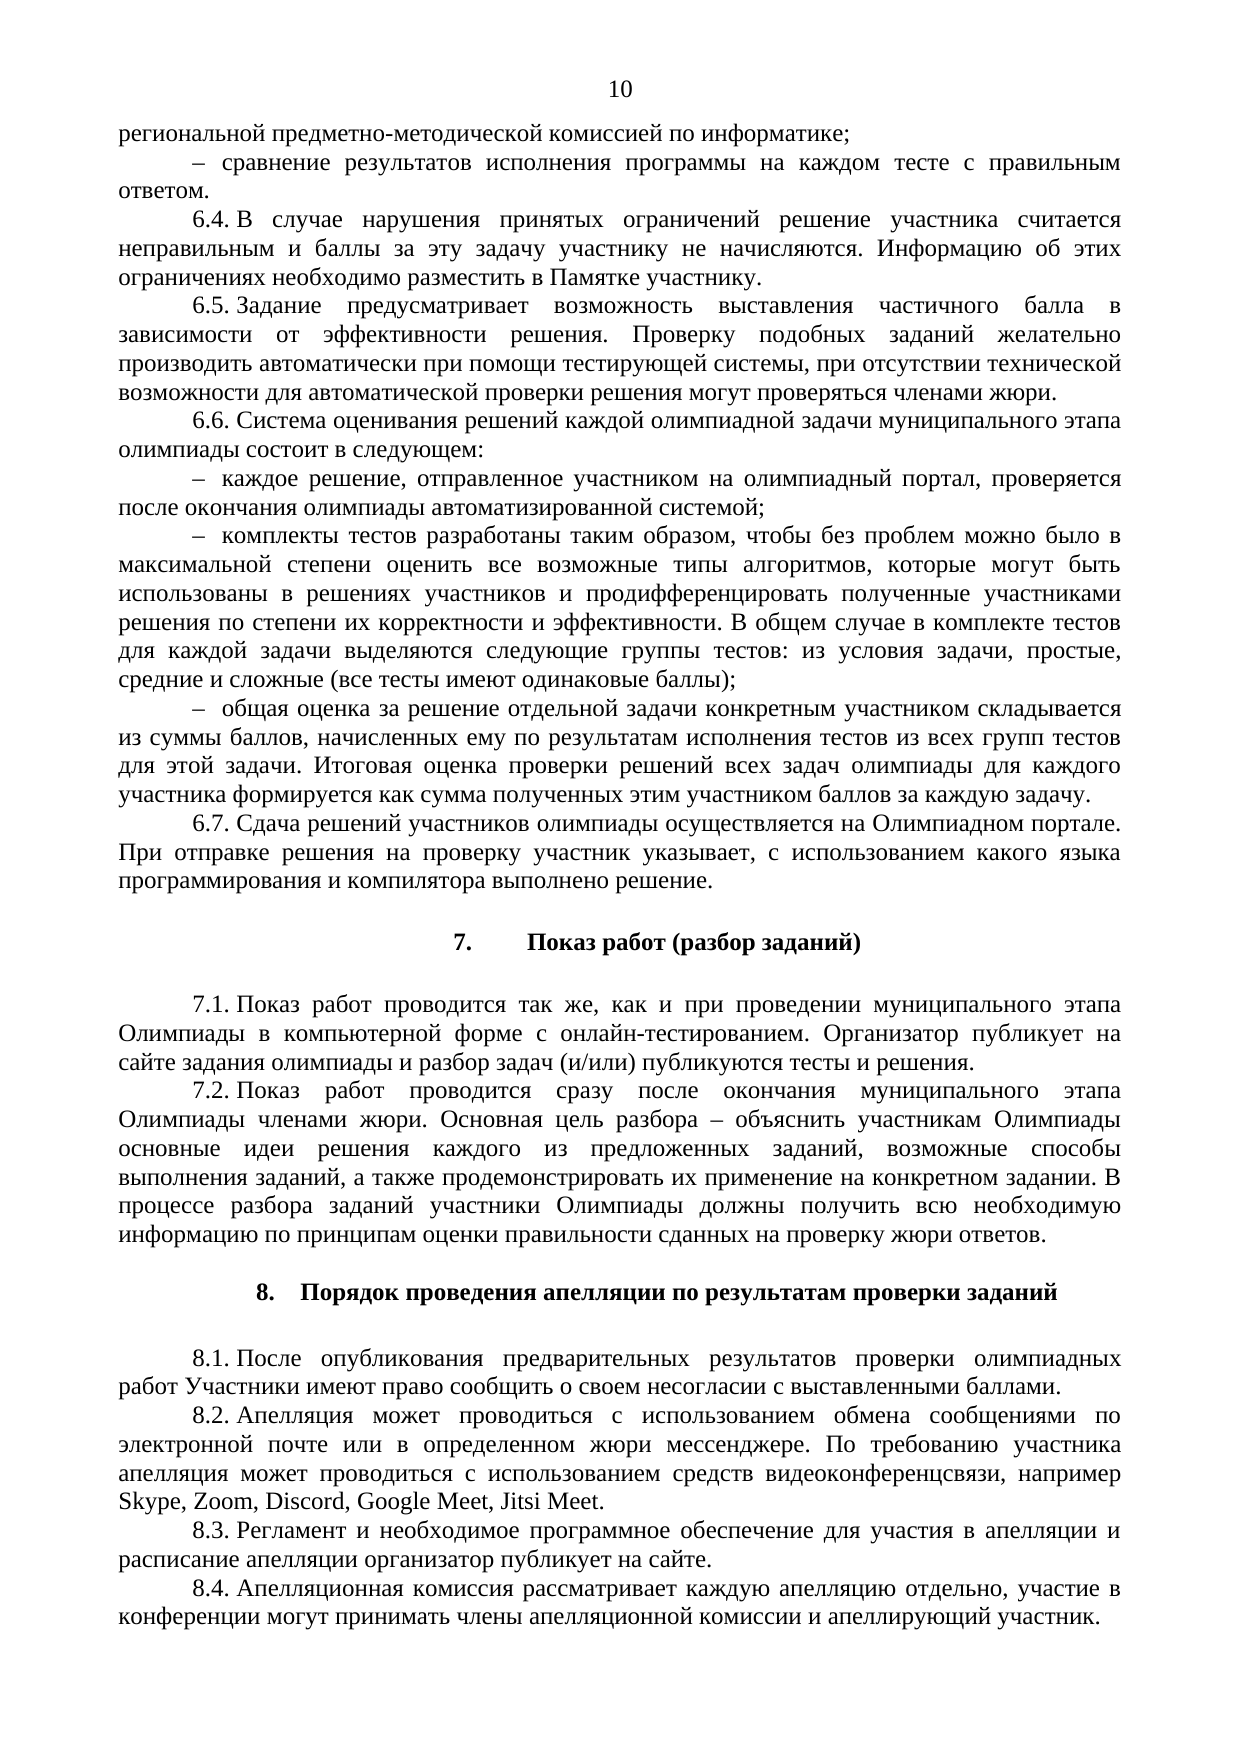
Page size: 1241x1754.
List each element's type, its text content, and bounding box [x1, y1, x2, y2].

text 7.2. Показ работ проводится сразу после окончания муниципального этапа Олимпиады членами жюри. Основная цель разбора – объяснить участникам Олимпиады основные идеи решения каждого из предложенных заданий, возможные способы выполнения заданий, а также продемонстрировать их применение на конкретном задании. В процессе разбора заданий участники Олимпиады должны получить всю необходимую информацию по принципам оценки правильности сданных на проверку жюри ответов. [118, 1075, 1122, 1248]
list сравнение результатов исполнения программы на каждом тесте с правильным ответом. [118, 147, 1122, 204]
text 6.7. Сдача решений участников олимпиады осуществляется на Олимпиадном портале. При отправке решения на проверку участник указывает, с использованием какого языка программирования и компилятора выполнено решение. [118, 808, 1122, 894]
text 7.1. Показ работ проводится так же, как и при проведении муниципального этапа Олимпиады в компьютерной форме с онлайн-тестированием. Организатор публикует на сайте задания олимпиады и разбор задач (и/или) публикуются тесты и решения. [118, 989, 1122, 1075]
list каждое решение, отправленное участником на олимпиадный портал, проверяется после окончания олимпиады автоматизированной системой; [118, 463, 1122, 521]
text 8.1. После опубликования предварительных результатов проверки олимпиадных работ Участники имеют право сообщить о своем несогласии с выставленными баллами. [118, 1343, 1122, 1400]
text 8.2. Апелляция может проводиться с использованием обмена сообщениями по электронной почте или в определенном жюри мессенджере. По требованию участника апелляция может проводиться с использованием средств видеоконференцсвязи, например Skype, Zoom, Discord, Google Meet, Jitsi Meet. [118, 1400, 1122, 1515]
text 7. Показ работ (разбор заданий) [118, 927, 1122, 956]
text 8.4. Апелляционная комиссия рассматривает каждую апелляцию отдельно, участие в конференции могут принимать члены апелляционной комиссии и апеллирующий участник. [118, 1573, 1122, 1630]
list комплекты тестов разработаны таким образом, чтобы без проблем можно было в максимальной степени оценить все возможные типы алгоритмов, которые могут быть использованы в решениях участников и продифференцировать полученные участниками решения по степени их корректности и эффективности. В общем случае в комплекте тестов для каждой задачи выделяются следующие группы тестов: из условия задачи, простые, средние и сложные (все тесты имеют одинаковые баллы); [118, 521, 1122, 693]
list общая оценка за решение отдельной задачи конкретным участником складывается из суммы баллов, начисленных ему по результатам исполнения тестов из всех групп тестов для этой задачи. Итоговая оценка проверки решений всех задач олимпиады для каждого участника формируется как сумма полученных этим участником баллов за каждую задачу. [118, 693, 1122, 808]
text 6.5. Задание предусматривает возможность выставления частичного балла в зависимости от эффективности решения. Проверку подобных заданий желательно производить автоматически при помощи тестирующей системы, при отсутствии технической возможности для автоматической проверки решения могут проверяться членами жюри. [118, 291, 1122, 406]
text 6.4. В случае нарушения принятых ограничений решение участника считается неправильным и баллы за эту задачу участнику не начисляются. Информацию об этих ограничениях необходимо разместить в Памятке участнику. [118, 204, 1122, 291]
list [118, 118, 1122, 147]
text 8.3. Регламент и необходимое программное обеспечение для участия в апелляции и расписание апелляции организатор публикует на сайте. [118, 1515, 1122, 1573]
text 8. Порядок проведения апелляции по результатам проверки заданий [118, 1277, 1122, 1305]
text 6.6. Система оценивания решений каждой олимпиадной задачи муниципального этапа олимпиады состоит в следующем: [118, 406, 1122, 463]
